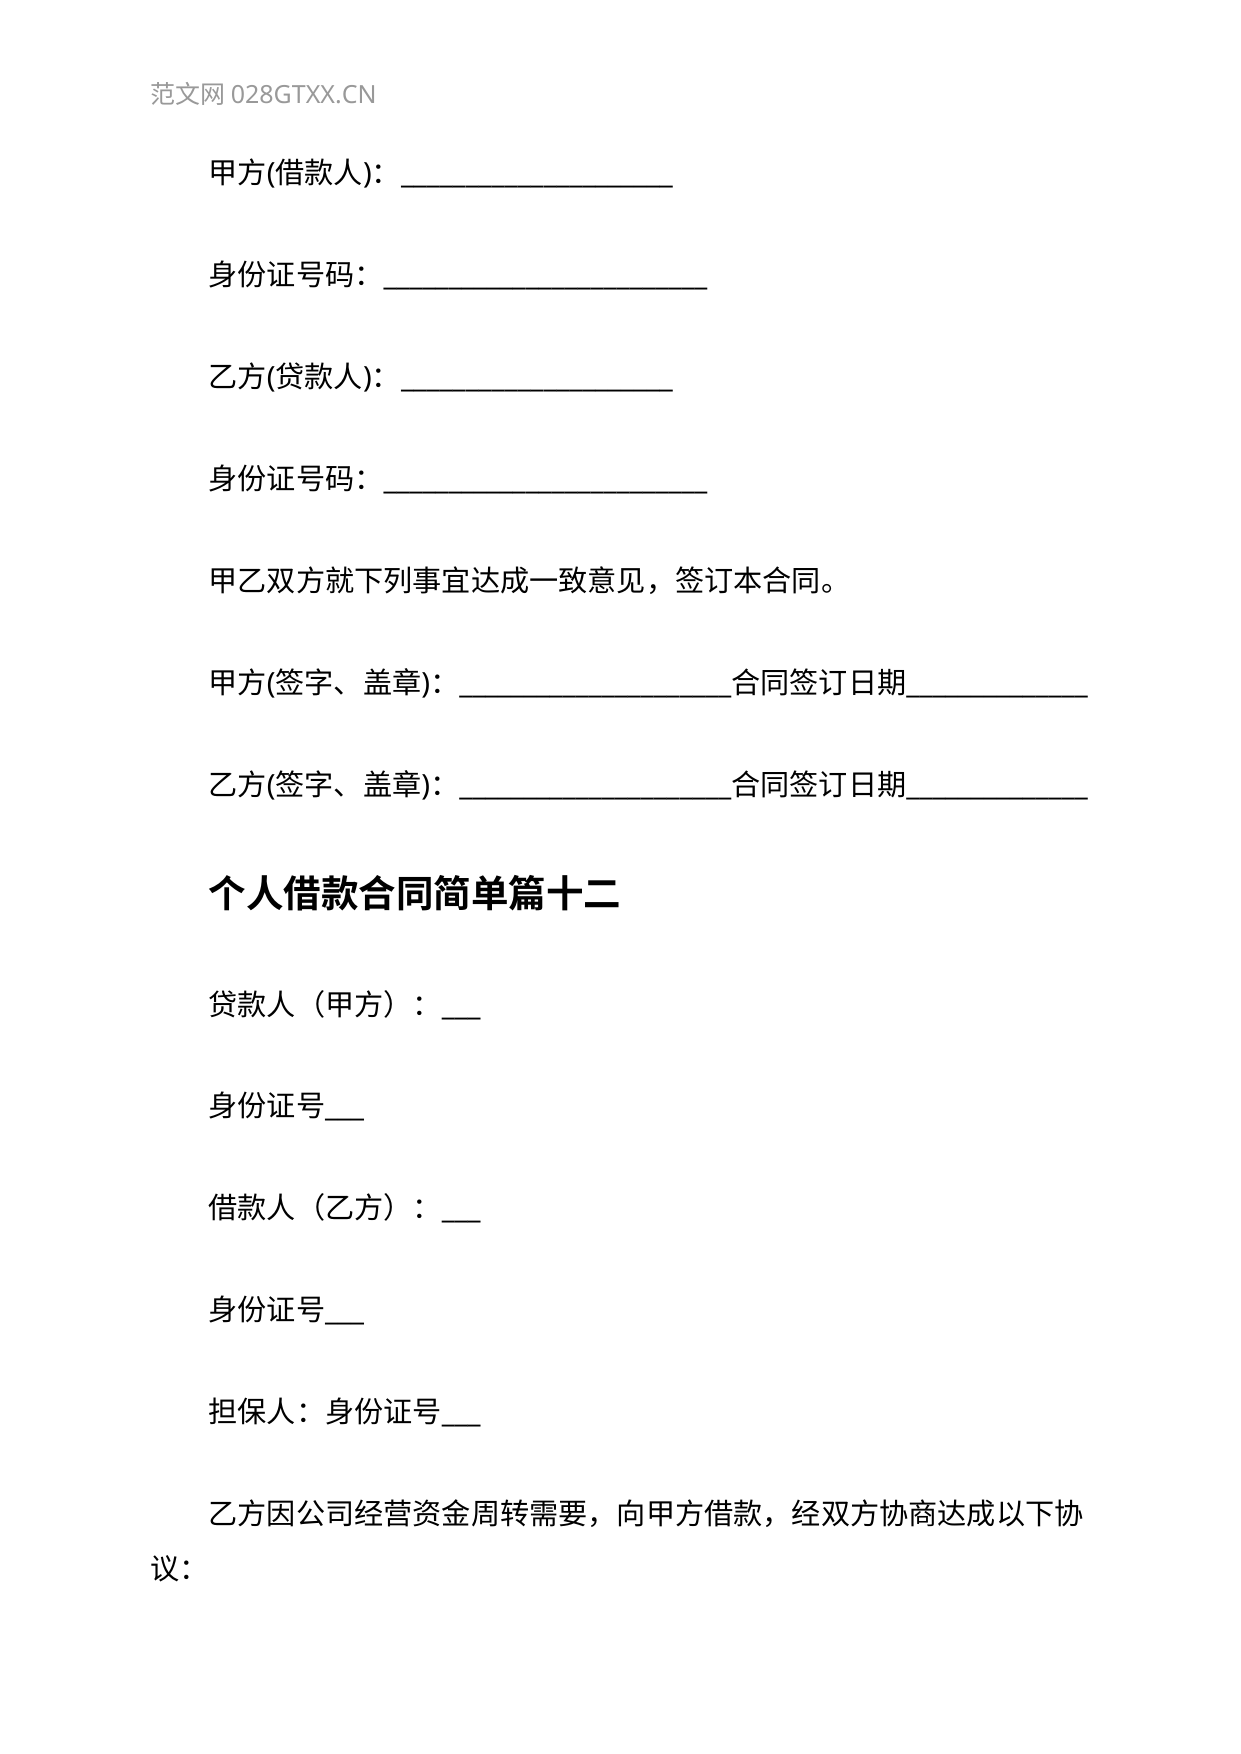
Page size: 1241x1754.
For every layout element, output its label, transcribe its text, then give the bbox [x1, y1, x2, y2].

text 乙方因公司经营资金周转需要，向甲方借款，经双方协商达成以下协议： [150, 1491, 1090, 1588]
text 甲乙双方就下列事宜达成一致意见，签订本合同。 [150, 558, 1090, 600]
text 借款人（乙方）：___ [150, 1185, 1090, 1227]
text 身份证号___ [150, 1287, 1090, 1329]
text 甲方(借款人)：_____________________ [150, 150, 1090, 192]
text 个人借款合同简单篇十二 [150, 864, 1090, 918]
text 身份证号码：_________________________ [150, 252, 1090, 294]
text 贷款人（甲方）：___ [150, 981, 1090, 1023]
text 乙方(签字、盖章)：_____________________合同签订日期______________ [150, 762, 1090, 804]
text 甲方(签字、盖章)：_____________________合同签订日期______________ [150, 660, 1090, 702]
text 身份证号码：_________________________ [150, 456, 1090, 498]
text 身份证号___ [150, 1083, 1090, 1125]
text 担保人：身份证号___ [150, 1389, 1090, 1431]
text 乙方(贷款人)：_____________________ [150, 354, 1090, 396]
